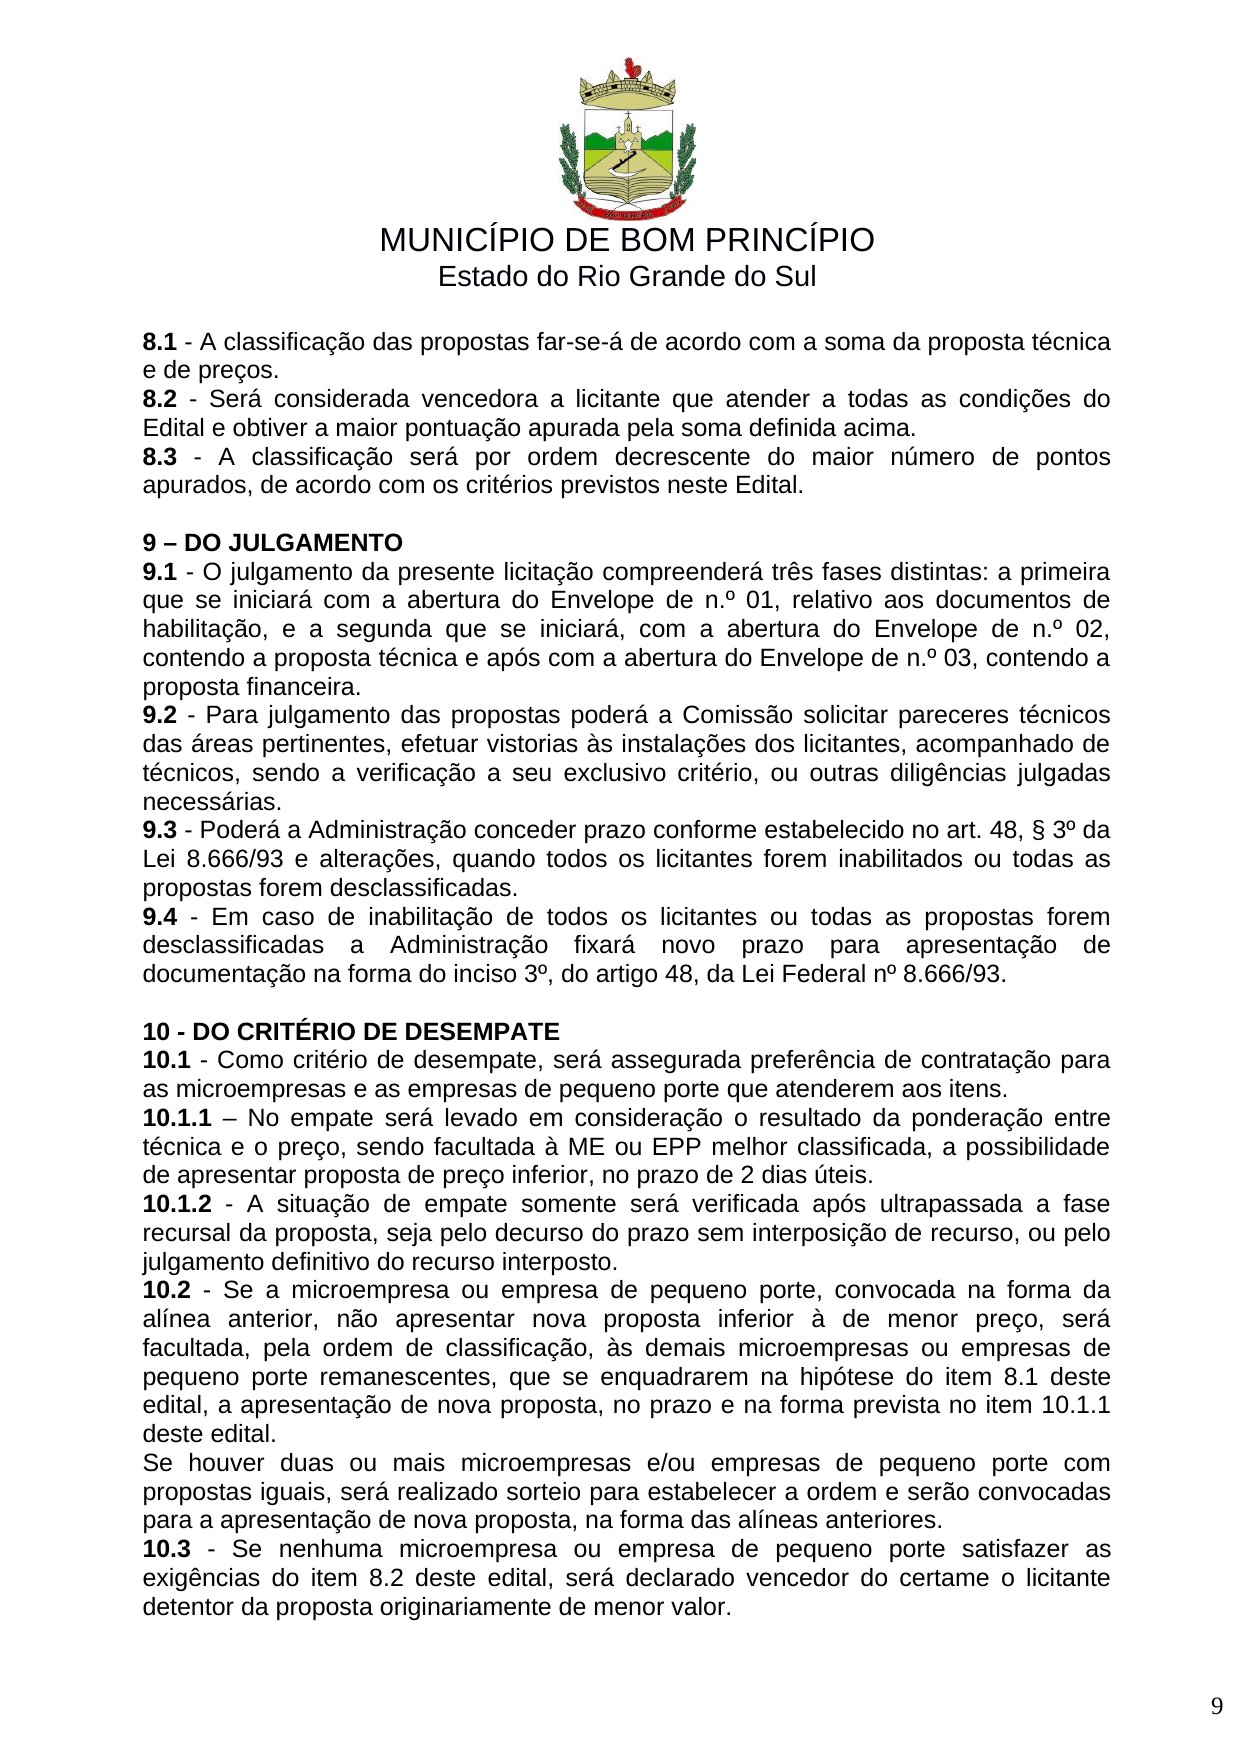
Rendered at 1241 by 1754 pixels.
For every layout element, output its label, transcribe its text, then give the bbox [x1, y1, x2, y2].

text 10.1.1 – No empate será levado em consideração o resultado da ponderação entre técnica e o preço, sendo facultada à ME ou EPP melhor classificada, a possibilidade de apresentar proposta de preço inferior, no prazo de 2 dias úteis. [142, 1103, 1112, 1189]
text 10.2 - Se a microempresa ou empresa de pequeno porte, convocada na forma da alínea anterior, não apresentar nova proposta inferior à de menor preço, será facultada, pela ordem de classificação, às demais microempresas ou empresas de pequeno porte remanescentes, que se enquadrarem na hipótese do item 8.1 deste edital, a apresentação de nova proposta, no prazo e na forma prevista no item 10.1.1 deste edital. [142, 1275, 1112, 1448]
text 9 – DO JULGAMENTO [142, 528, 1112, 557]
text 10.1 - Como critério de desempate, será assegurada preferência de contratação para as microempresas e as empresas de pequeno porte que atenderem aos itens. [142, 1045, 1112, 1103]
text 8.3 - A classificação será por ordem decrescente do maior número de pontos apurados, de acordo com os critérios previstos neste Edital. [142, 442, 1112, 499]
text 10 - DO CRITÉRIO DE DESEMPATE [142, 1017, 1112, 1045]
picture [558, 57, 697, 221]
text Se houver duas ou mais microempresas e/ou empresas de pequeno porte com propostas iguais, será realizado sorteio para estabelecer a ordem e serão convocadas para a apresentação de nova proposta, na forma das alíneas anteriores. [142, 1448, 1112, 1534]
text 10.3 - Se nenhuma microempresa ou empresa de pequeno porte satisfazer as exigências do item 8.2 deste edital, será declarado vencedor do certame o licitante detentor da proposta originariamente de menor valor. [142, 1534, 1112, 1620]
text 8.2 - Será considerada vencedora a licitante que atender a todas as condições do Edital e obtiver a maior pontuação apurada pela soma definida acima. [142, 384, 1112, 442]
text 9.1 - O julgamento da presente licitação compreenderá três fases distintas: a primeira que se iniciará com a abertura do Envelope de n.º 01, relativo aos documentos de habilitação, e a segunda que se iniciará, com a abertura do Envelope de n.º 02, contendo a proposta técnica e após com a abertura do Envelope de n.º 03, contendo a proposta financeira. [142, 557, 1112, 700]
text 9.3 - Poderá a Administração conceder prazo conforme estabelecido no art. 48, § 3º da Lei 8.666/93 e alterações, quando todos os licitantes forem inabilitados ou todas as propostas forem desclassificadas. [142, 815, 1112, 902]
text 9.4 - Em caso de inabilitação de todos os licitantes ou todas as propostas forem desclassificadas a Administração fixará novo prazo para apresentação de documentação na forma do inciso 3º, do artigo 48, da Lei Federal nº 8.666/93. [142, 902, 1112, 988]
text 10.1.2 - A situação de empate somente será verificada após ultrapassada a fase recursal da proposta, seja pelo decurso do prazo sem interposição de recurso, ou pelo julgamento definitivo do recurso interposto. [142, 1189, 1112, 1275]
text 8.1 - A classificação das propostas far-se-á de acordo com a soma da proposta técnica e de preços. [142, 327, 1112, 384]
text 9.2 - Para julgamento das propostas poderá a Comissão solicitar pareceres técnicos das áreas pertinentes, efetuar vistorias às instalações dos licitantes, acompanhado de técnicos, sendo a verificação a seu exclusivo critério, ou outras diligências julgadas necessárias. [142, 700, 1112, 815]
